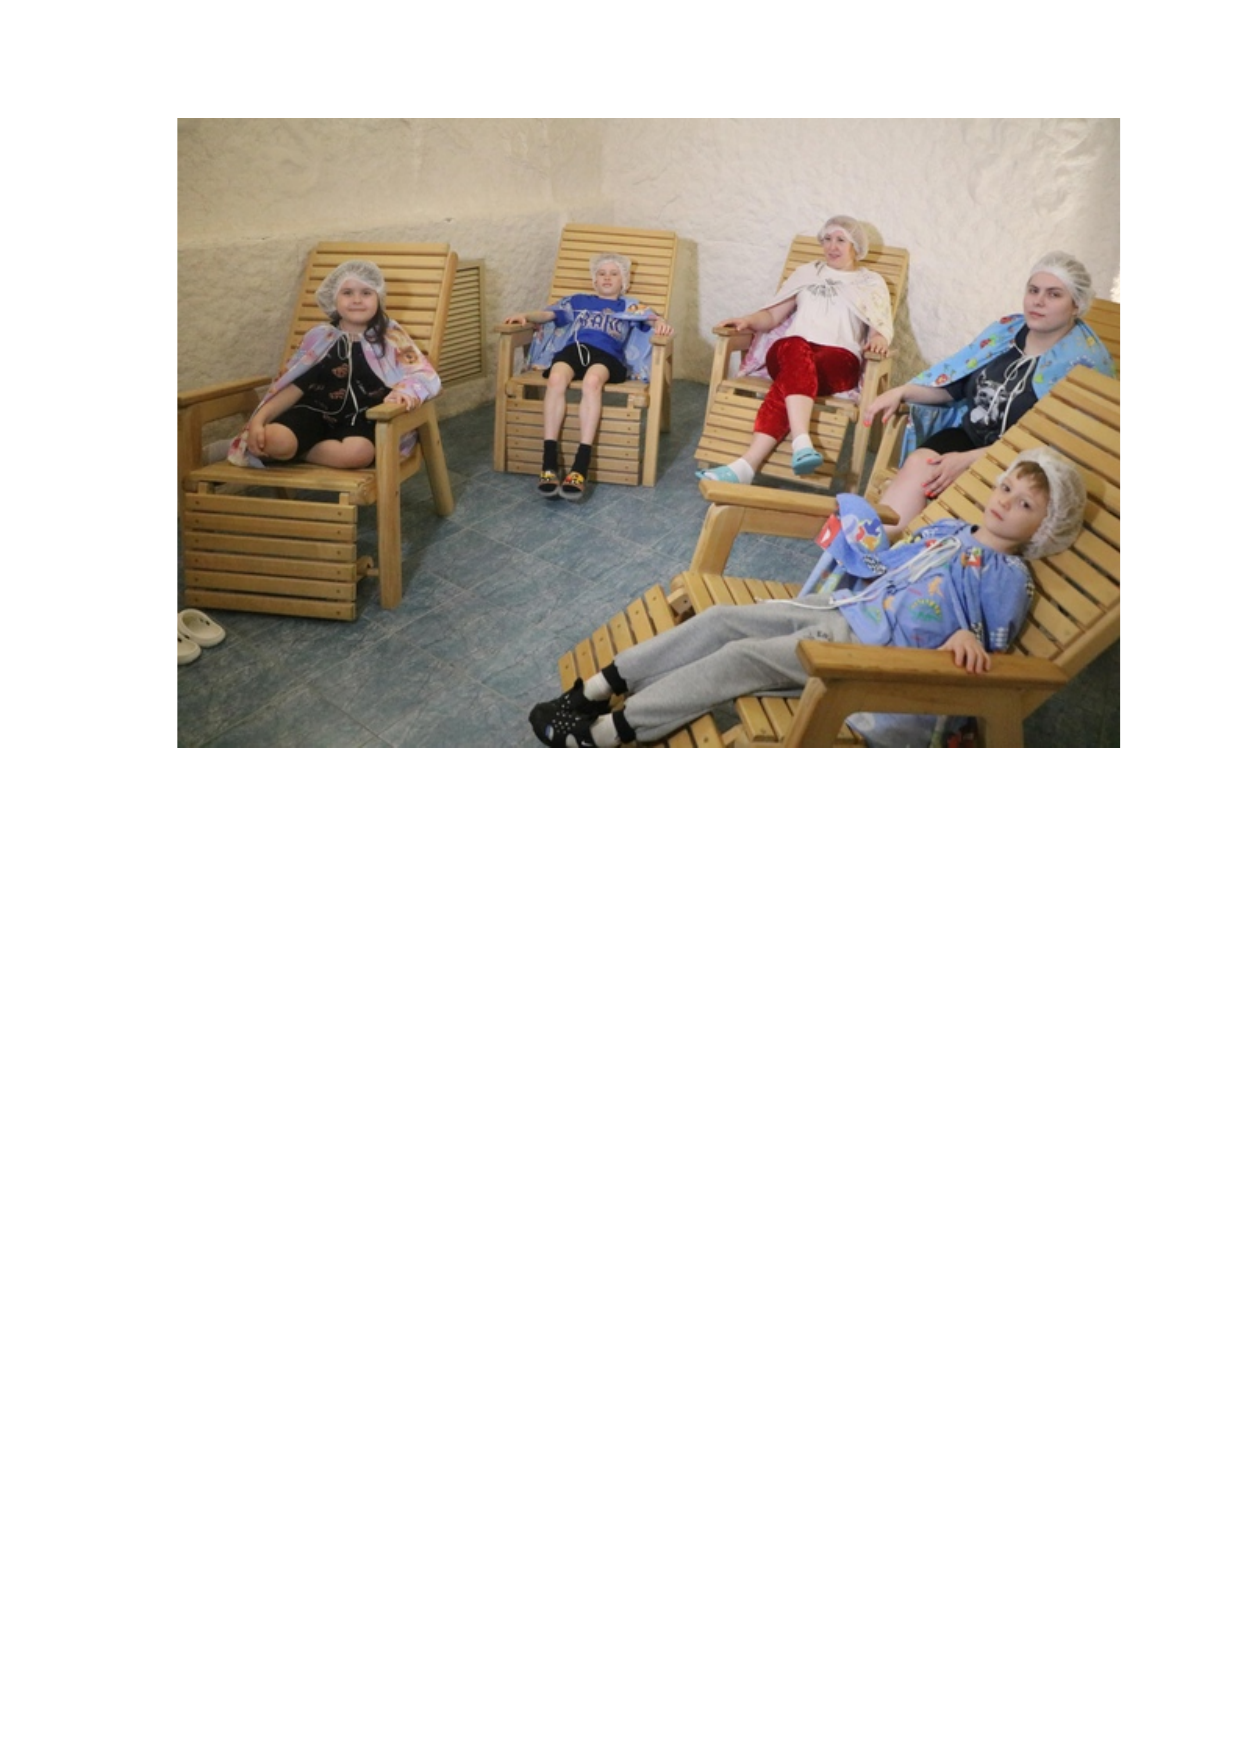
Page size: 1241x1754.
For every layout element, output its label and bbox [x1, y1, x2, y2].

picture [177, 118, 1121, 748]
